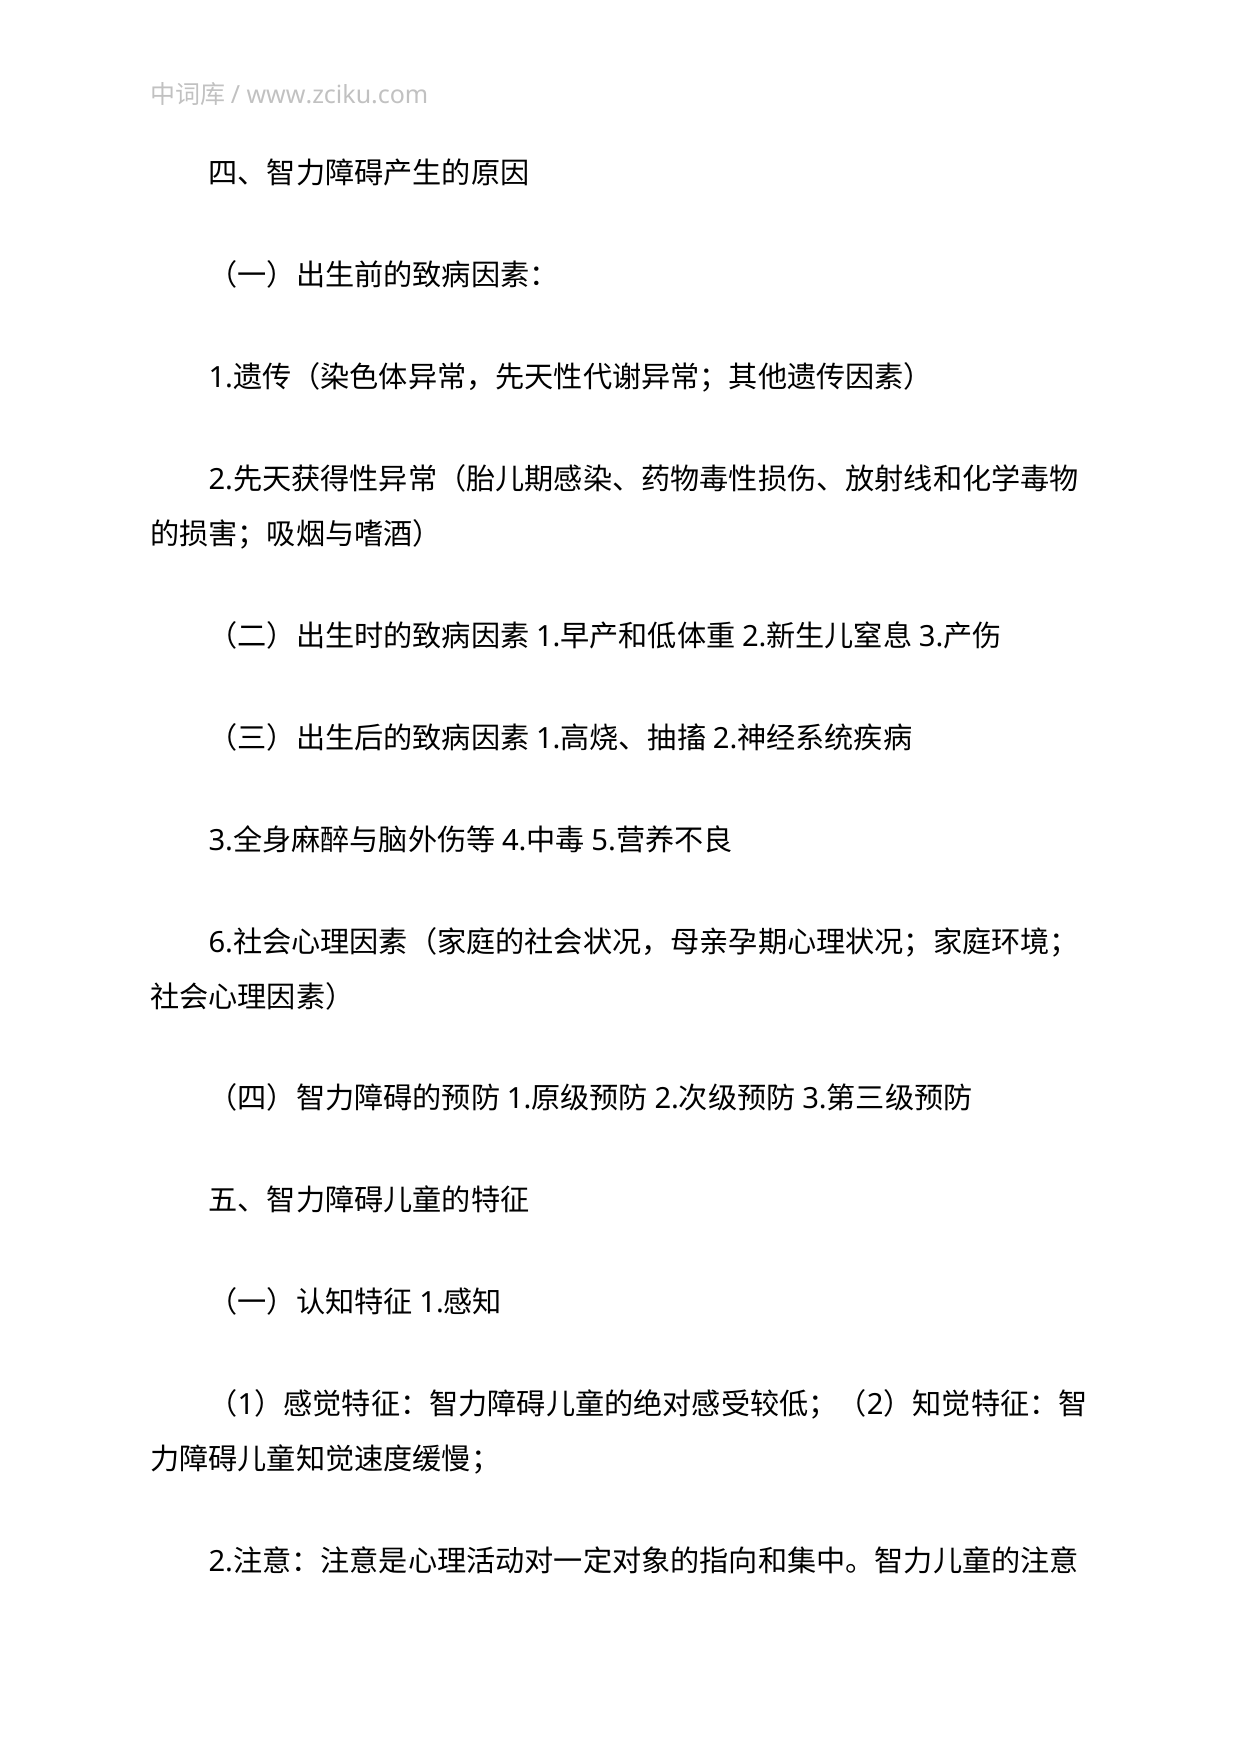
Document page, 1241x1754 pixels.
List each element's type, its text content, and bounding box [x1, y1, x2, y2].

text （一）出生前的致病因素： [150, 252, 1090, 294]
text 四、智力障碍产生的原因 [150, 150, 1090, 192]
text 6.社会心理因素（家庭的社会状况，母亲孕期心理状况；家庭环境；社会心理因素） [150, 918, 1090, 1016]
text 2.先天获得性异常（胎儿期感染、药物毒性损伤、放射线和化学毒物的损害；吸烟与嗜酒） [150, 456, 1090, 553]
text （三）出生后的致病因素 1.高烧、抽搐 2.神经系统疾病 [150, 714, 1090, 757]
text （1）感觉特征：智力障碍儿童的绝对感受较低；（2）知觉特征：智力障碍儿童知觉速度缓慢； [150, 1381, 1090, 1478]
text 3.全身麻醉与脑外伤等 4.中毒 5.营养不良 [150, 816, 1090, 859]
text 1.遗传（染色体异常，先天性代谢异常；其他遗传因素） [150, 353, 1090, 396]
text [150, 1537, 1090, 1580]
text （一）认知特征 1.感知 [150, 1279, 1090, 1321]
text （二）出生时的致病因素 1.早产和低体重 2.新生儿窒息 3.产伤 [150, 612, 1090, 655]
text 五、智力障碍儿童的特征 [150, 1177, 1090, 1219]
text （四）智力障碍的预防 1.原级预防 2.次级预防 3.第三级预防 [150, 1075, 1090, 1117]
